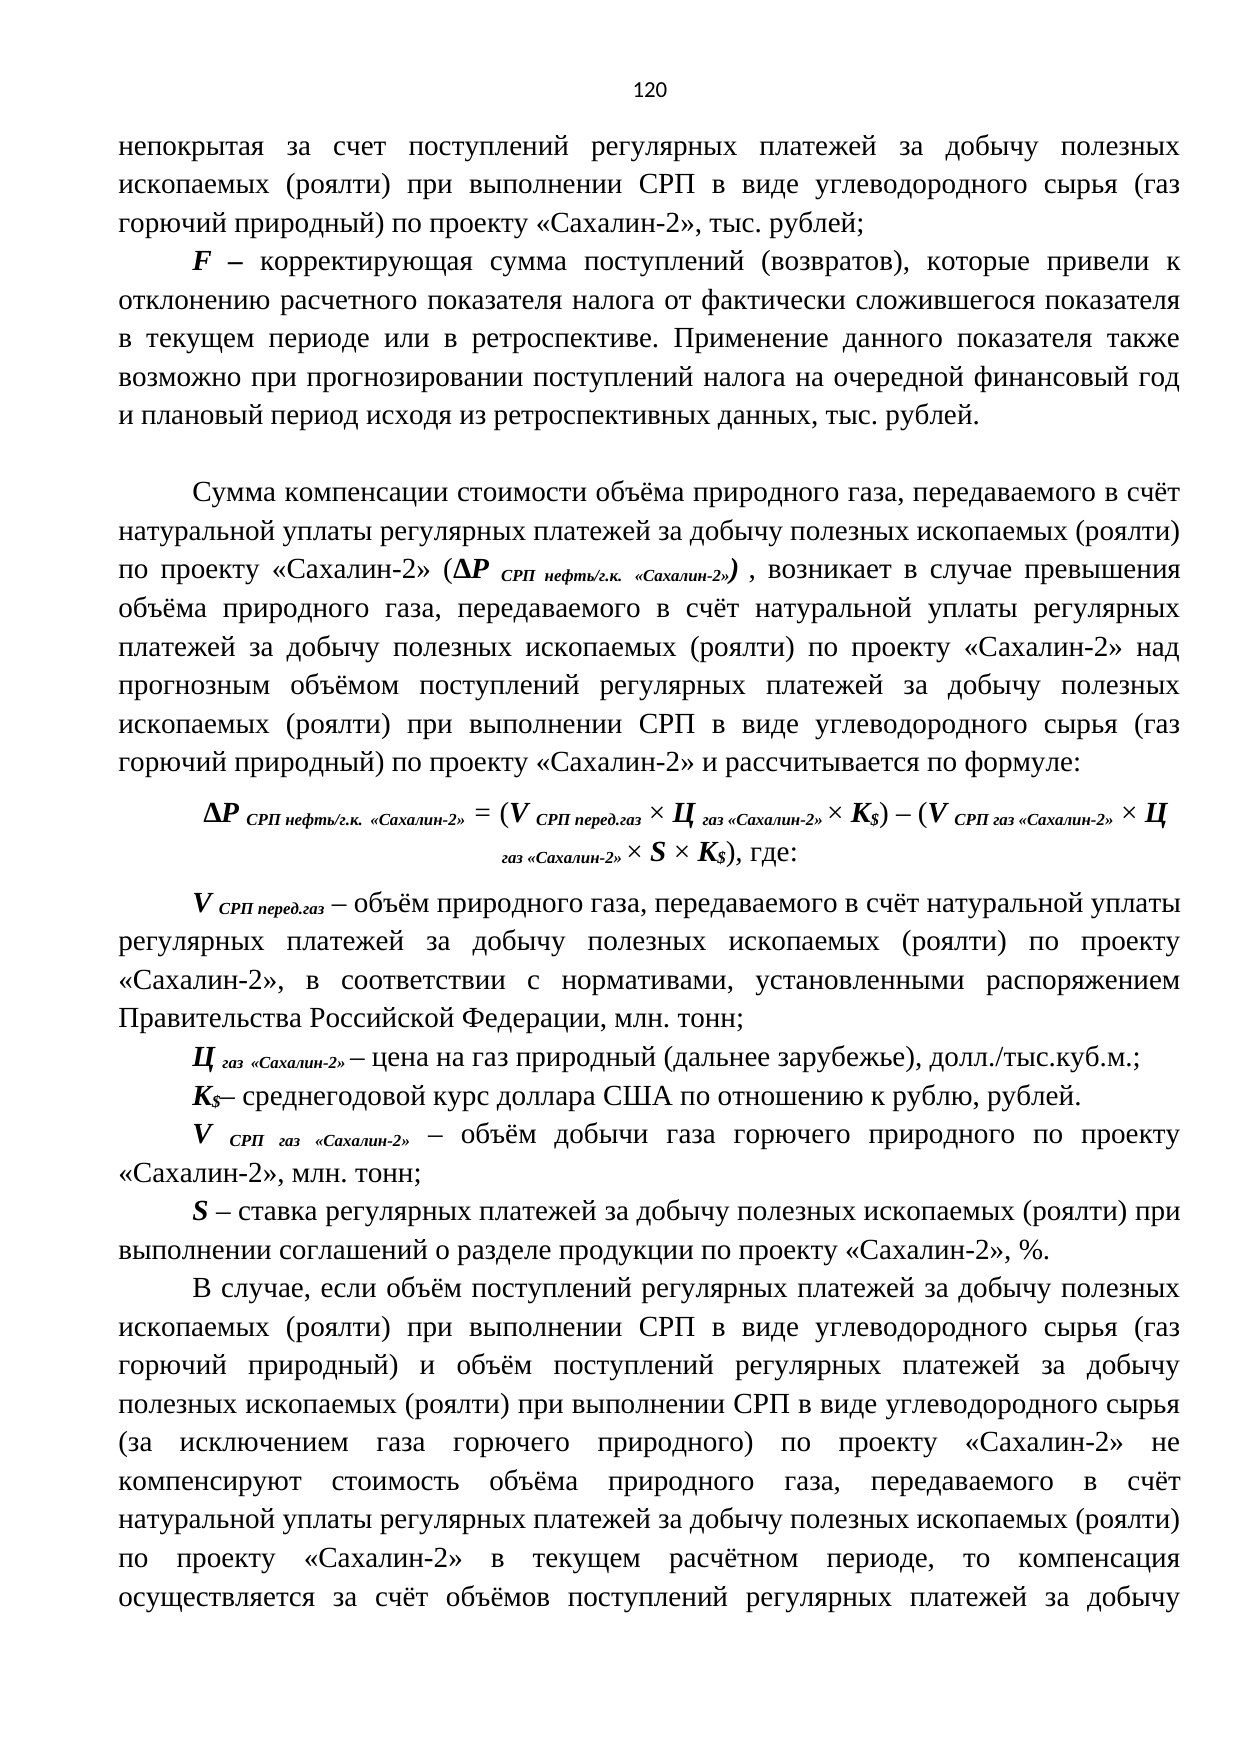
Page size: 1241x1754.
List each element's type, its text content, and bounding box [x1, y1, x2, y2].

text F – корректирующая сумма поступлений (возвратов), которые привели к отклонению расчетного показателя налога от фактически сложившегося показателя в текущем периоде или в ретроспективе. Применение данного показателя также возможно при прогнозировании поступлений налога на очередной финансовый год и плановый период исходя из ретроспективных данных, тыс. рублей. [118, 243, 1181, 431]
text Ц газ «Сахалин-2» – цена на газ природный (дальнее зарубежье), долл./тыс.куб.м.; [118, 1039, 1181, 1073]
text К$– среднегодовой курс доллара США по отношению к рублю, рублей. [118, 1078, 1181, 1111]
text V СРП газ «Сахалин-2» – объём добычи газа горючего природного по проекту «Сахалин-2», млн. тонн; [118, 1116, 1181, 1188]
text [118, 1270, 1181, 1612]
text V СРП перед.газ – объём природного газа, передаваемого в счёт натуральной уплаты регулярных платежей за добычу полезных ископаемых (роялти) по проекту «Сахалин-2», в соответствии с нормативами, установленными распоряжением Правительства Российской Федерации, млн. тонн; [118, 885, 1181, 1034]
text Сумма компенсации стоимости объёма природного газа, передаваемого в счёт натуральной уплаты регулярных платежей за добычу полезных ископаемых (роялти) по проекту «Сахалин-2» (∆Р СРП нефть/г.к. «Сахалин-2») , возникает в случае превышения объёма природного газа, передаваемого в счёт натуральной уплаты регулярных платежей за добычу полезных ископаемых (роялти) по проекту «Сахалин-2» над прогнозным объёмом поступлений регулярных платежей за добычу полезных ископаемых (роялти) при выполнении СРП в виде углеводородного сырья (газ горючий природный) по проекту «Сахалин-2» и рассчитывается по формуле: [118, 474, 1181, 778]
text ∆Р СРП нефть/г.к. «Сахалин-2» = (V СРП перед.газ × Ц газ «Сахалин-2» × К$) – (V СРП газ «Сахалин-2» × Ц газ «Сахалин-2» × S × К$), где: [118, 795, 1181, 867]
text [118, 128, 1181, 238]
text S – ставка регулярных платежей за добычу полезных ископаемых (роялти) при выполнении соглашений о разделе продукции по проекту «Сахалин-2», %. [118, 1193, 1181, 1265]
